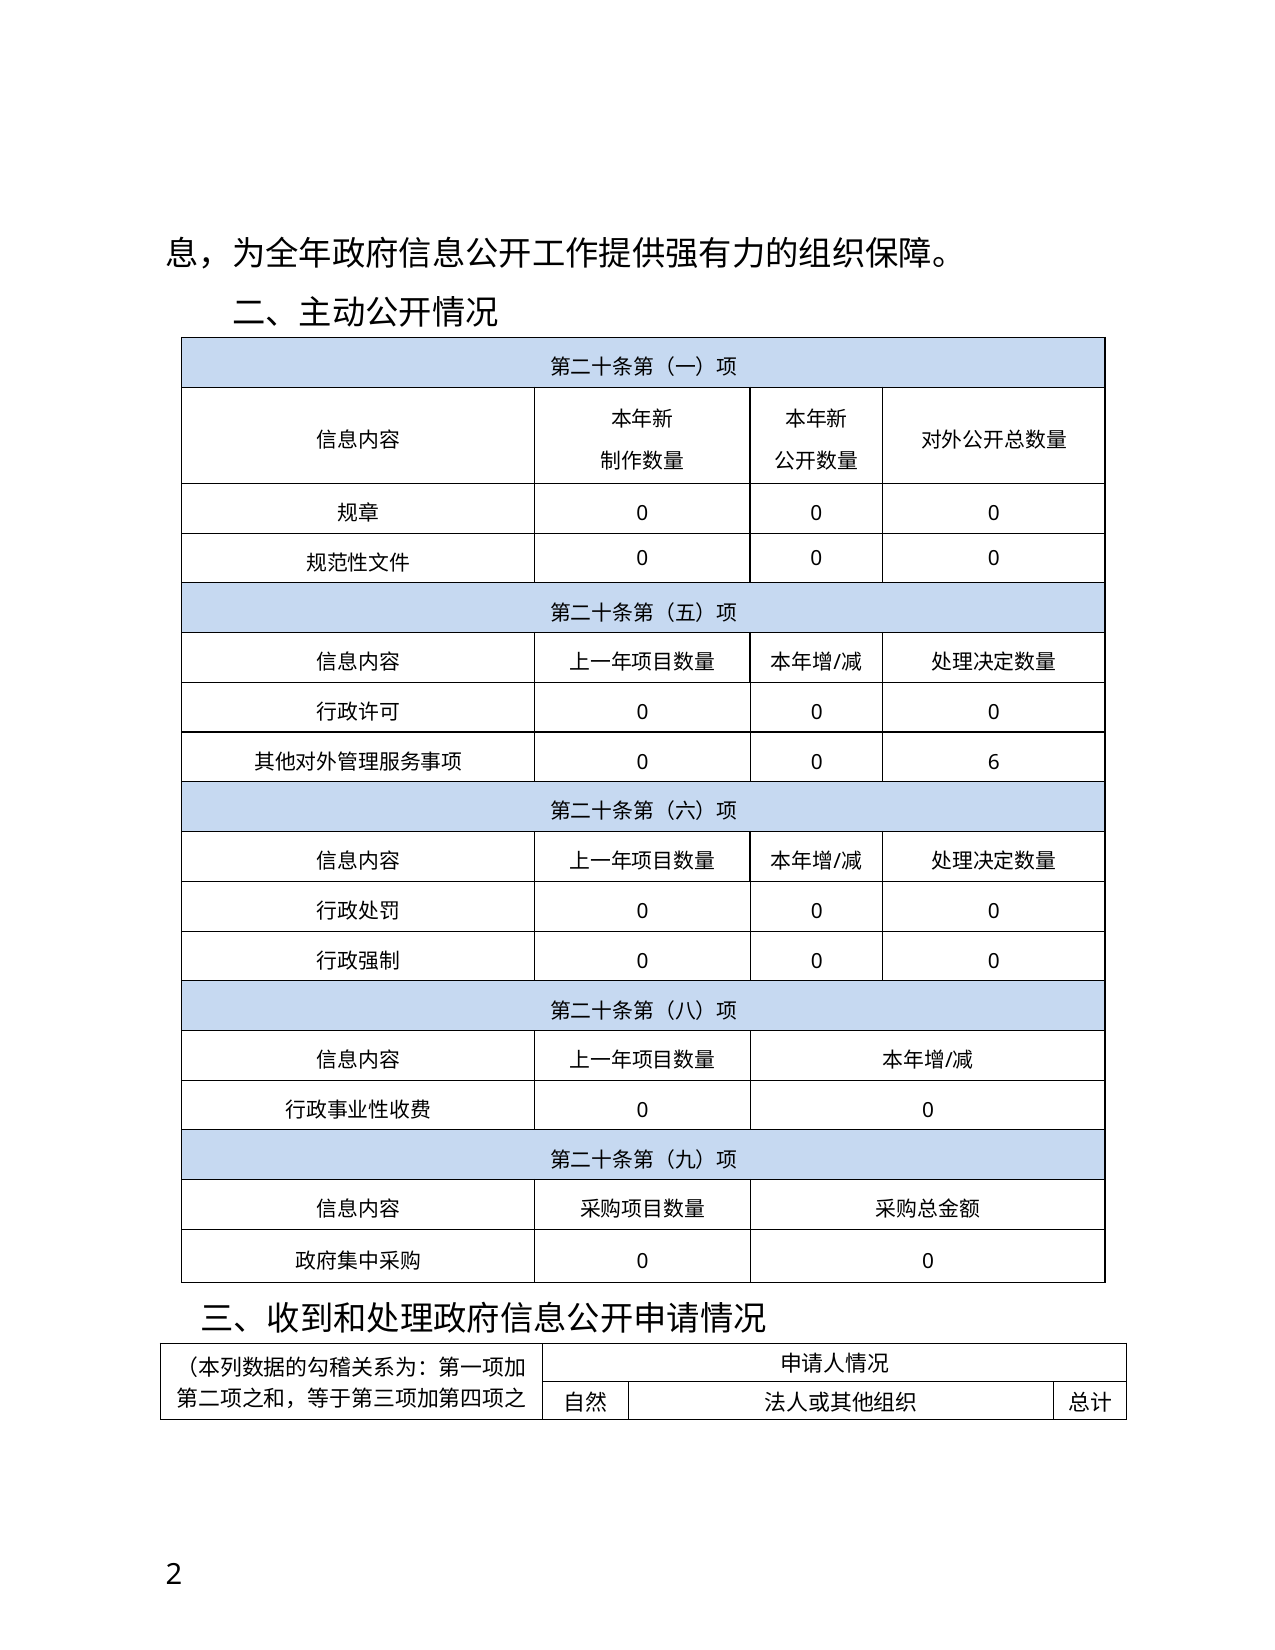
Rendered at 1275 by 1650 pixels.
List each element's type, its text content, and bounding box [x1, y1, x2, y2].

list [165, 218, 1121, 277]
table_cell 本年新 制作数量 [535, 388, 749, 483]
table_cell 政府集中采购 [182, 1230, 534, 1282]
table_cell 0 [751, 733, 882, 781]
table_cell 信息内容 [182, 832, 534, 881]
table_cell 处理决定数量 [883, 633, 1104, 682]
table_cell 处理决定数量 [883, 832, 1104, 881]
table_cell 总计 [1054, 1382, 1126, 1419]
table_cell 上一年项目数量 [535, 633, 749, 682]
table_cell 信息内容 [182, 1031, 534, 1079]
table_cell 其他对外管理服务事项 [182, 733, 534, 781]
table_cell 对外公开总数量 [883, 388, 1104, 483]
table_cell 本年新 公开数量 [751, 388, 882, 483]
table_cell 0 [751, 683, 882, 731]
table_header 第二十条第（一）项 [182, 338, 1104, 387]
table_cell 0 [751, 484, 882, 532]
table_cell 规章 [182, 484, 534, 532]
table_cell 行政强制 [182, 932, 534, 980]
table_cell 第二十条第（六）项 [182, 782, 1104, 831]
table_cell 0 [535, 1230, 750, 1282]
table_cell 0 [883, 484, 1104, 532]
table_cell 行政事业性收费 [182, 1081, 534, 1129]
table_cell 0 [535, 733, 750, 781]
table_cell 0 [751, 1081, 1104, 1129]
table_header 申请人情况 [543, 1344, 1126, 1381]
table_cell 规范性文件 [182, 534, 534, 582]
table_cell 第二十条第（九）项 [182, 1130, 1104, 1179]
table_cell 0 [751, 882, 882, 931]
table_header （本列数据的勾稽关系为：第一项加第二项之和，等于第三项加第四项之和） [161, 1344, 542, 1419]
table_cell 第二十条第（八）项 [182, 981, 1104, 1030]
table_cell 0 [535, 1081, 750, 1129]
table_cell 0 [883, 932, 1104, 980]
table_cell 行政处罚 [182, 882, 534, 931]
table_cell 信息内容 [182, 633, 534, 682]
table_cell 0 [883, 882, 1104, 931]
table_cell 0 [883, 534, 1104, 582]
table_cell 0 [535, 484, 749, 532]
table_cell 本年增/减 [751, 633, 882, 682]
table_cell 0 [751, 932, 882, 980]
table_cell 6 [883, 733, 1104, 781]
table_cell 采购总金额 [751, 1180, 1104, 1229]
table_cell 自然人 [543, 1382, 628, 1419]
table_cell 上一年项目数量 [535, 1031, 750, 1079]
table_cell 信息内容 [182, 388, 534, 483]
table_cell 信息内容 [182, 1180, 534, 1229]
table_cell 上一年项目数量 [535, 832, 749, 881]
table_cell 0 [751, 534, 882, 582]
table_cell 本年增/减 [751, 832, 882, 881]
table_cell 0 [535, 534, 749, 582]
table_cell 0 [751, 1230, 1104, 1282]
table_cell 0 [535, 882, 750, 931]
list 三、收到和处理政府信息公开申请情况 [165, 1283, 1121, 1343]
table_cell 0 [535, 932, 750, 980]
table_cell 第二十条第（五）项 [182, 583, 1104, 632]
table_cell 本年增/减 [751, 1031, 1104, 1079]
table_cell 行政许可 [182, 683, 534, 731]
list 二、主动公开情况 [165, 277, 1121, 337]
table_cell 采购项目数量 [535, 1180, 750, 1229]
table_cell 法人或其他组织 [629, 1382, 1053, 1419]
table_cell 0 [883, 683, 1104, 731]
table_cell 0 [535, 683, 750, 731]
